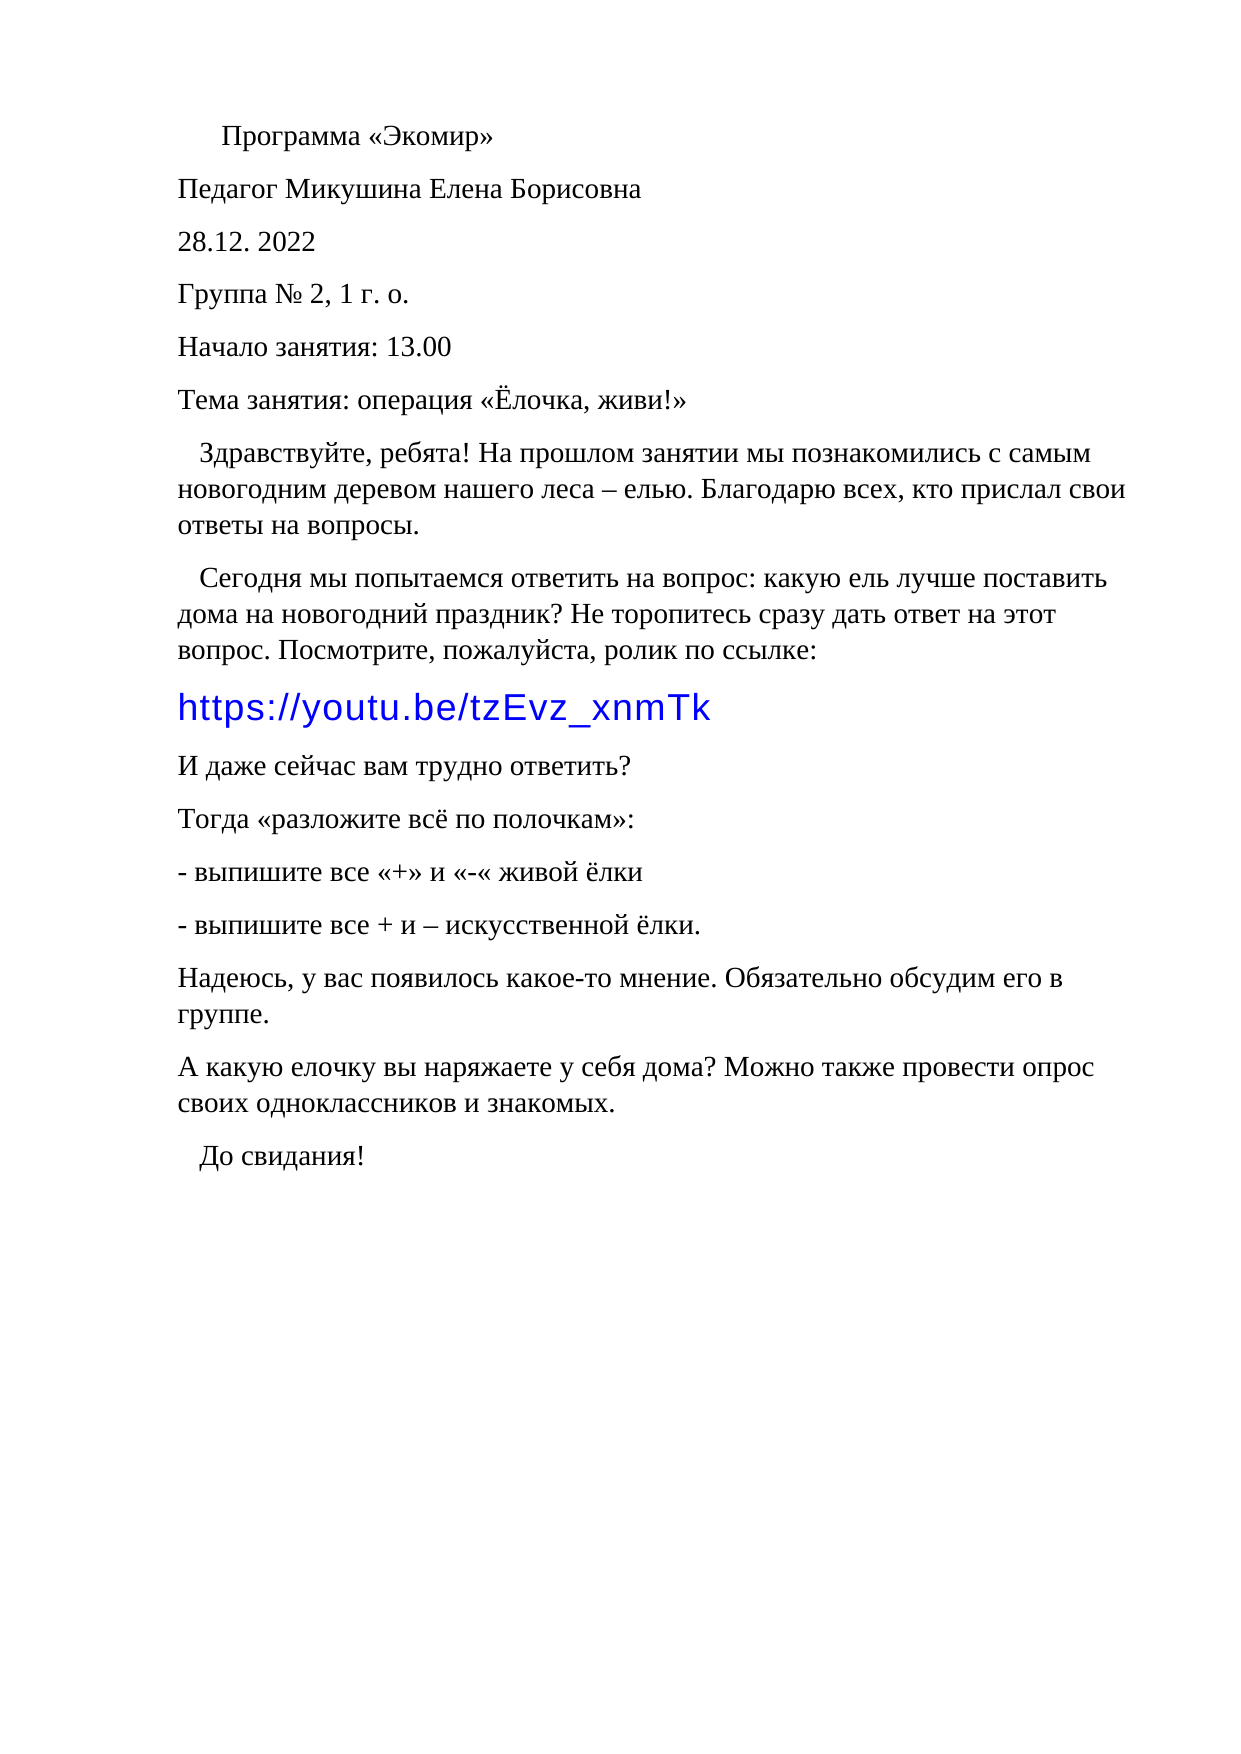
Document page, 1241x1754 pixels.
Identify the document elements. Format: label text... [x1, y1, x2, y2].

text И даже сейчас вам трудно ответить? [177, 748, 1152, 782]
text До свидания! [177, 1138, 1152, 1171]
text Тема занятия: операция «Ёлочка, живи!» [177, 382, 1152, 416]
text - выпишите все «+» и «-« живой ёлки [177, 854, 1152, 888]
text Педагог Микушина Елена Борисовна [177, 171, 1152, 204]
text А какую елочку вы наряжаете у себя дома? Можно также провести опрос своих одноклассников и знакомых. [177, 1049, 1152, 1118]
text 28.12. 2022 [177, 224, 1152, 257]
text - выпишите все + и – искусственной ёлки. [177, 907, 1152, 940]
text https://youtu.be/tzEvz_xnmTk [177, 685, 1152, 728]
text Начало занятия: 13.00 [177, 329, 1152, 363]
text Программа «Экомир» [177, 118, 1152, 152]
text Надеюсь, у вас появилось какое-то мнение. Обязательно обсудим его в группе. [177, 960, 1152, 1029]
text Сегодня мы попытаемся ответить на вопрос: какую ель лучше поставить дома на новогодний праздник? Не торопитесь сразу дать ответ на этот вопрос. Посмотрите, пожалуйста, ролик по ссылке: [177, 560, 1152, 666]
text Группа № 2, 1 г. о. [177, 277, 1152, 310]
text Здравствуйте, ребята! На прошлом занятии мы познакомились с самым новогодним деревом нашего леса – елью. Благодарю всех, кто прислал свои ответы на вопросы. [177, 435, 1152, 541]
text Тогда «разложите всё по полочкам»: [177, 801, 1152, 835]
